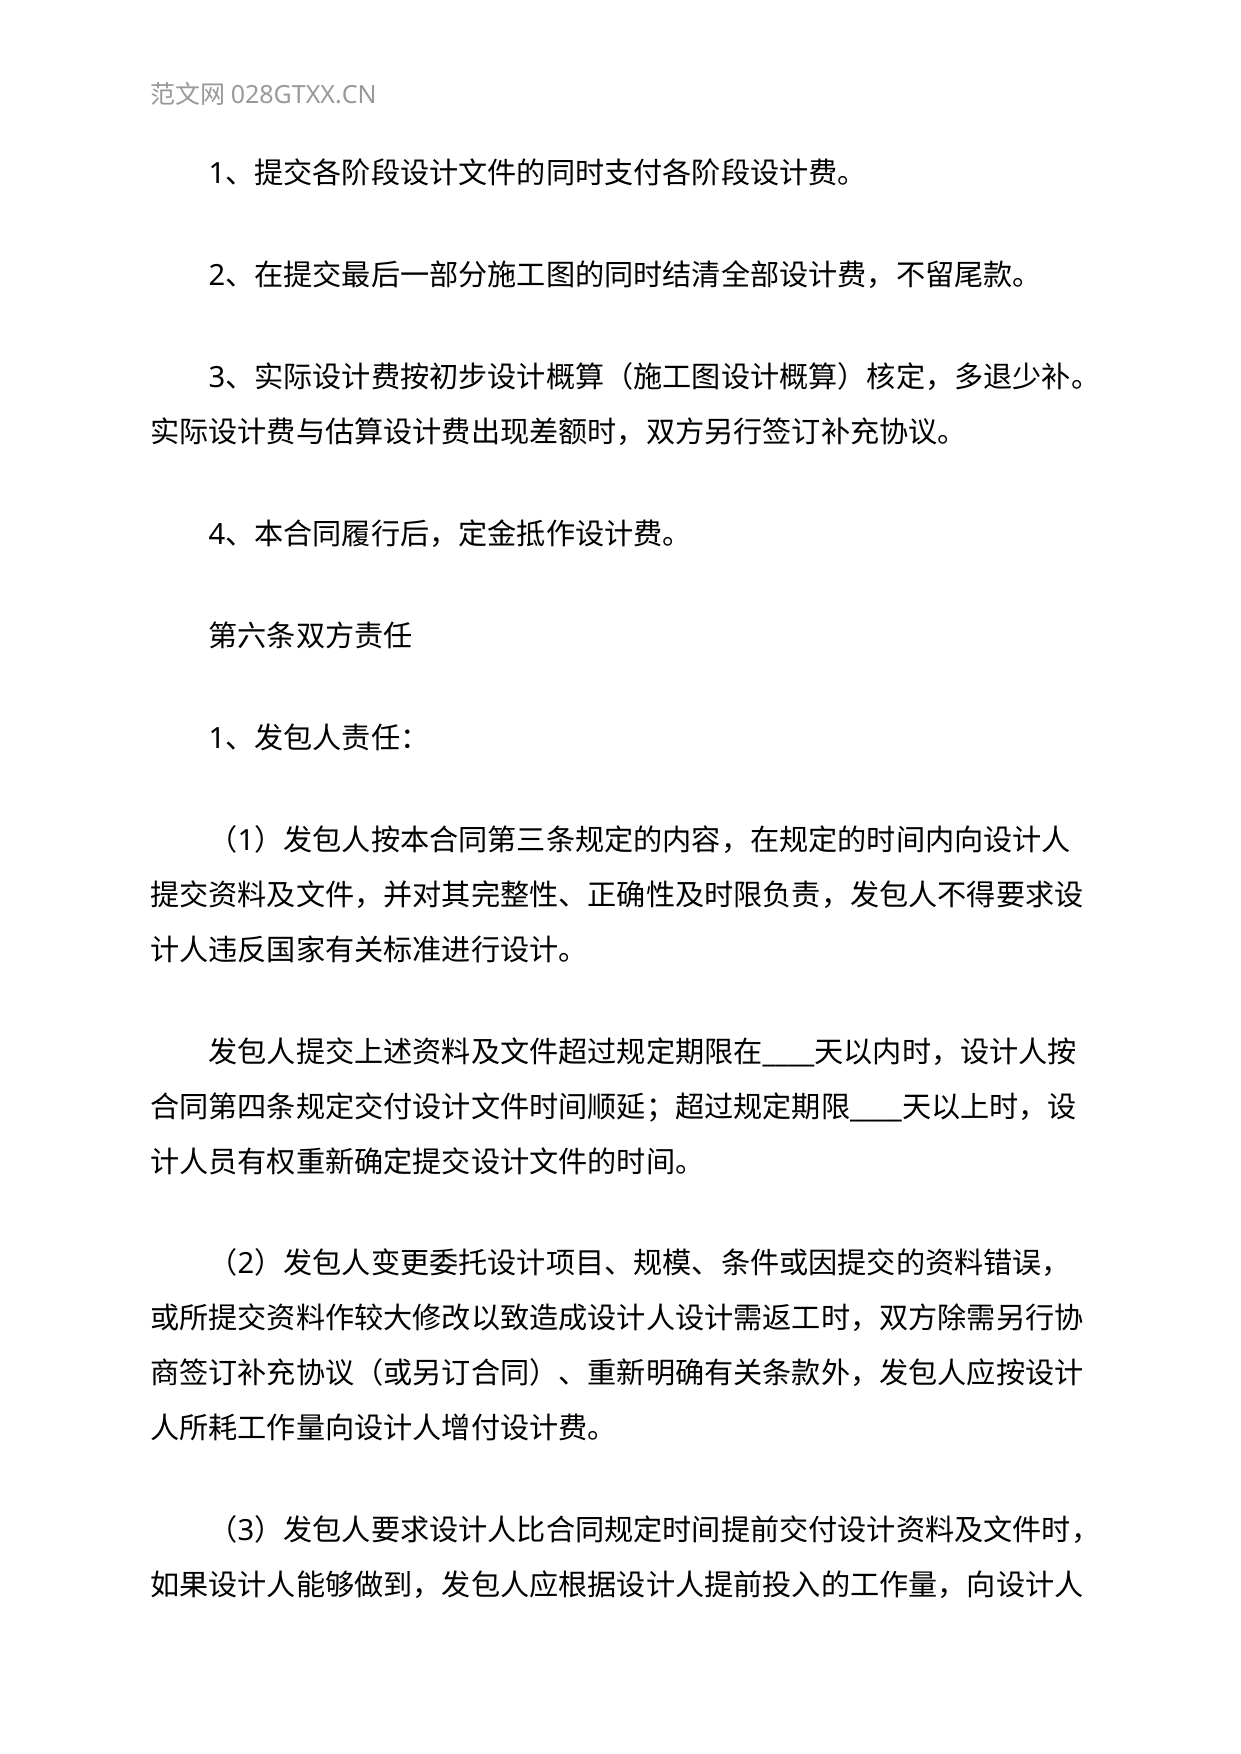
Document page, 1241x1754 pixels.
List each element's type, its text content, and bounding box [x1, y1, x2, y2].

text （1）发包人按本合同第三条规定的内容，在规定的时间内向设计人提交资料及文件，并对其完整性、正确性及时限负责，发包人不得要求设计人违反国家有关标准进行设计。 [150, 816, 1090, 969]
text 3、实际设计费按初步设计概算（施工图设计概算）核定，多退少补。实际设计费与估算设计费出现差额时，双方另行签订补充协议。 [150, 354, 1090, 451]
text 第六条双方责任 [150, 613, 1090, 655]
text （2）发包人变更委托设计项目、规模、条件或因提交的资料错误，或所提交资料作较大修改以致造成设计人设计需返工时，双方除需另行协商签订补充协议（或另订合同）、重新明确有关条款外，发包人应按设计人所耗工作量向设计人增付设计费。 [150, 1240, 1090, 1447]
text 1、发包人责任： [150, 714, 1090, 757]
text 4、本合同履行后，定金抵作设计费。 [150, 511, 1090, 553]
text 发包人提交上述资料及文件超过规定期限在____天以内时，设计人按合同第四条规定交付设计文件时间顺延；超过规定期限____天以上时，设计人员有权重新确定提交设计文件的时间。 [150, 1028, 1090, 1180]
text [150, 1506, 1090, 1604]
text 2、在提交最后一部分施工图的同时结清全部设计费，不留尾款。 [150, 252, 1090, 294]
text 1、提交各阶段设计文件的同时支付各阶段设计费。 [150, 150, 1090, 192]
